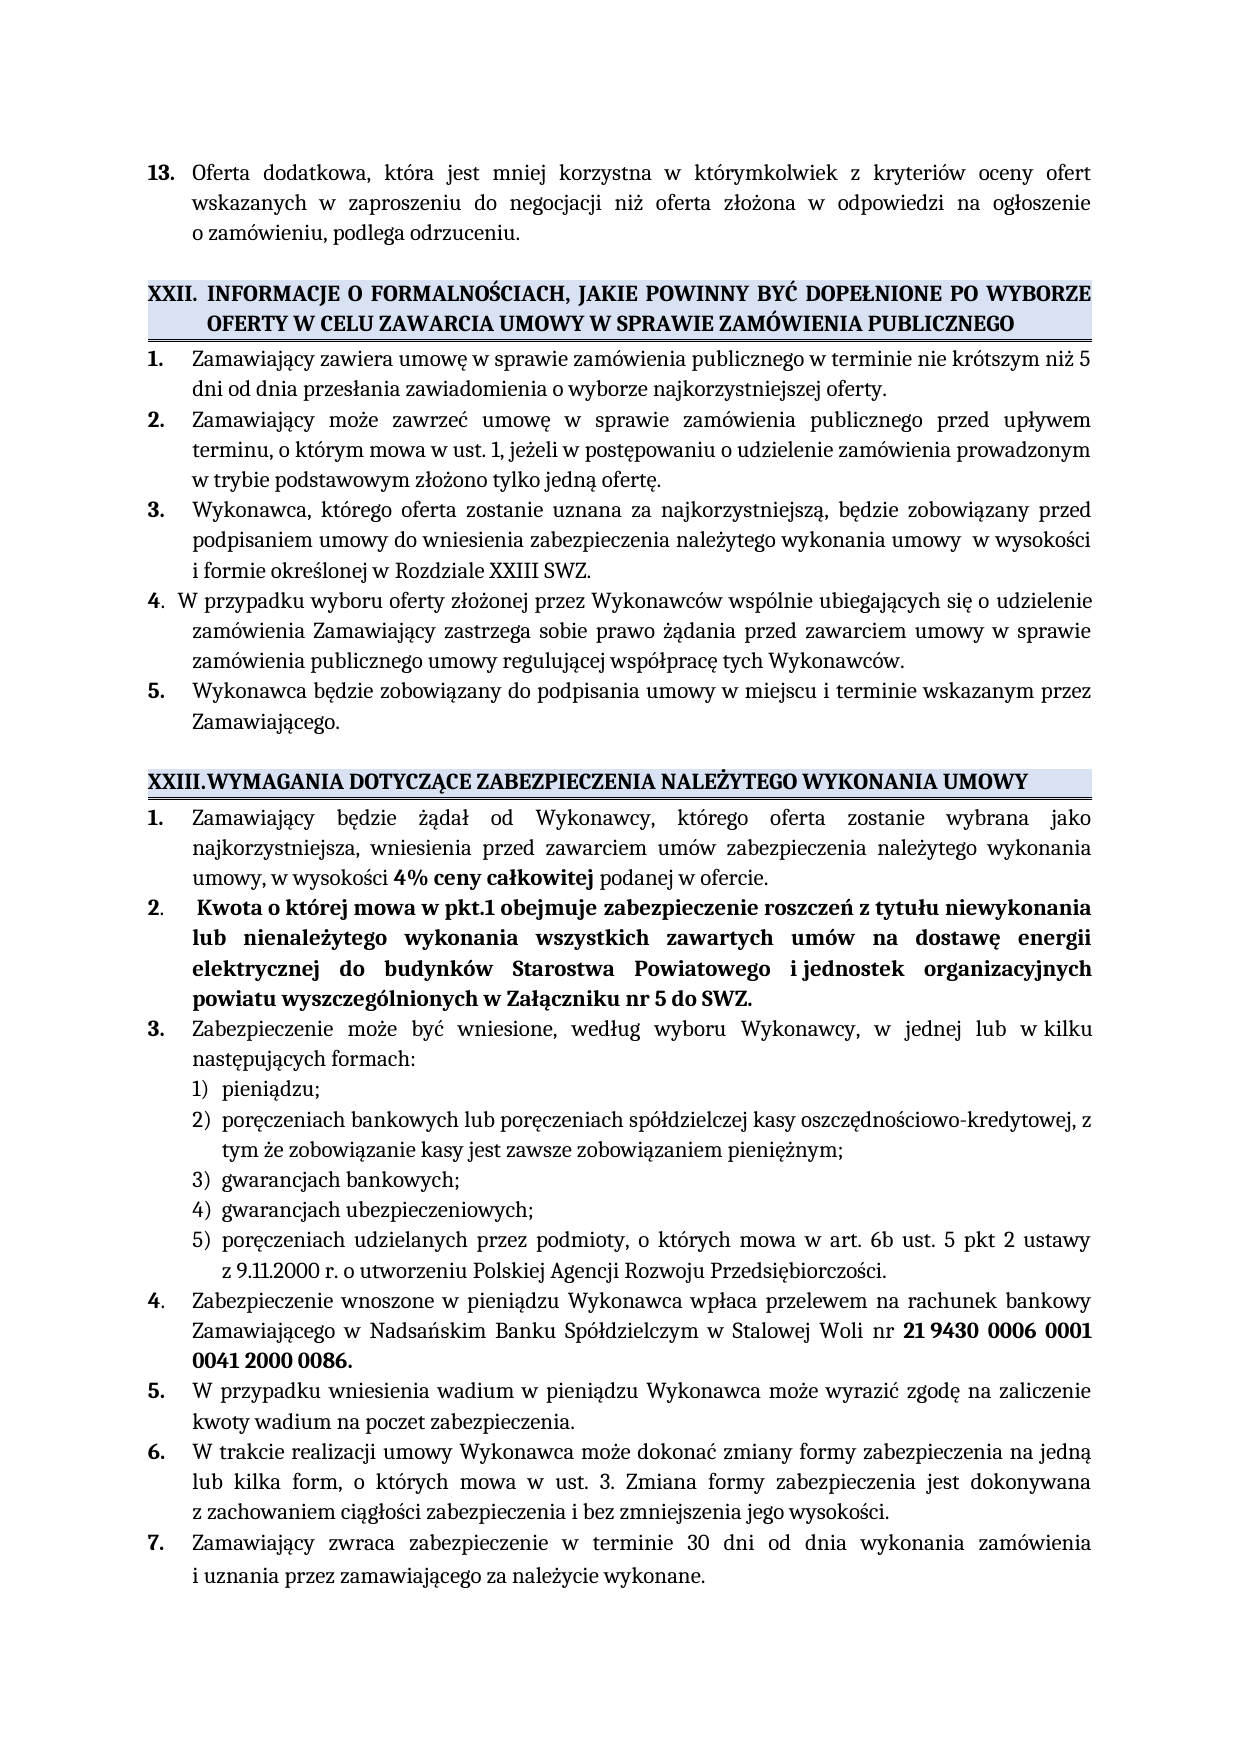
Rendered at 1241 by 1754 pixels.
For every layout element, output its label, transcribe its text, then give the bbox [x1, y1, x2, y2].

text 7. Zamawiający zwraca zabezpieczenie w terminie 30 dni od dnia wykonania zamówienia i uznania przez zamawiającego za należycie wykonane. [148, 1529, 1092, 1589]
text 3. Wykonawca, którego oferta zostanie uznana za najkorzystniejszą, będzie zobowiązany przed podpisaniem umowy do wniesienia zabezpieczenia należytego wykonania umowy w wysokości i formie określonej w Rozdziale XXIII SWZ. [148, 497, 1092, 584]
text 1) pieniądzu; [192, 1076, 1092, 1102]
text 2. Kwota o której mowa w pkt.1 obejmuje zabezpieczenie roszczeń z tytułu niewykonania lub nienależytego wykonania wszystkich zawartych umów na dostawę energii elektrycznej do budynków Starostwa Powiatowego i jednostek organizacyjnych powiatu wyszczególnionych w Załączniku nr 5 do SWZ. [148, 895, 1092, 1012]
text XXII. INFORMACJE O FORMALNOŚCIACH, JAKIE POWINNY BYĆ DOPEŁNIONE PO WYBORZE OFERTY W CELU ZAWARCIA UMOWY W SPRAWIE ZAMÓWIENIA PUBLICZNEGO [148, 280, 1092, 339]
text 4) gwarancjach ubezpieczeniowych; [192, 1197, 1092, 1223]
text XXIII. WYMAGANIA DOTYCZĄCE ZABEZPIECZENIA NALEŻYTEGO WYKONANIA UMOWY [148, 769, 1092, 797]
text 4. W przypadku wyboru oferty złożonej przez Wykonawców wspólnie ubiegających się o udzielenie zamówienia Zamawiający zastrzega sobie prawo żądania przed zawarciem umowy w sprawie zamówienia publicznego umowy regulującej współpracę tych Wykonawców. [148, 588, 1092, 674]
text 5) poręczeniach udzielanych przez podmioty, o których mowa w art. 6b ust. 5 pkt 2 ustawy z 9.11.2000 r. o utworzeniu Polskiej Agencji Rozwoju Przedsiębiorczości. [192, 1227, 1092, 1284]
text 4. Zabezpieczenie wnoszone w pieniądzu Wykonawca wpłaca przelewem na rachunek bankowy Zamawiającego w Nadsańskim Banku Spółdzielczym w Stalowej Woli nr 21 9430 0006 0001 0041 2000 0086. [148, 1288, 1092, 1374]
text 5. Wykonawca będzie zobowiązany do podpisania umowy w miejscu i terminie wskazanym przez Zamawiającego. [148, 678, 1092, 735]
text 1. Zamawiający będzie żądał od Wykonawcy, którego oferta zostanie wybrana jako najkorzystniejsza, wniesienia przed zawarciem umów zabezpieczenia należytego wykonania umowy, w wysokości 4% ceny całkowitej podanej w ofercie. [148, 804, 1092, 891]
text 13. Oferta dodatkowa, która jest mniej korzystna w którymkolwiek z kryteriów oceny ofert wskazanych w zaproszeniu do negocjacji niż oferta złożona w odpowiedzi na ogłoszenie o zamówieniu, podlega odrzuceniu. [148, 159, 1092, 246]
text 3. Zabezpieczenie może być wniesione, według wyboru Wykonawcy, w jednej lub w kilku następujących formach: [148, 1016, 1092, 1072]
text 2. Zamawiający może zawrzeć umowę w sprawie zamówienia publicznego przed upływem terminu, o którym mowa w ust. 1, jeżeli w postępowaniu o udzielenie zamówienia prowadzonym w trybie podstawowym złożono tylko jedną ofertę. [148, 406, 1092, 493]
text 2) poręczeniach bankowych lub poręczeniach spółdzielczej kasy oszczędnościowo-kredytowej, z tym że zobowiązanie kasy jest zawsze zobowiązaniem pieniężnym; [192, 1106, 1092, 1163]
text 5. W przypadku wniesienia wadium w pieniądzu Wykonawca może wyrazić zgodę na zaliczenie kwoty wadium na poczet zabezpieczenia. [148, 1378, 1092, 1435]
text 1. Zamawiający zawiera umowę w sprawie zamówienia publicznego w terminie nie krótszym niż 5 dni od dnia przesłania zawiadomienia o wyborze najkorzystniejszej oferty. [148, 346, 1092, 402]
text 6. W trakcie realizacji umowy Wykonawca może dokonać zmiany formy zabezpieczenia na jedną lub kilka form, o których mowa w ust. 3. Zmiana formy zabezpieczenia jest dokonywana z zachowaniem ciągłości zabezpieczenia i bez zmniejszenia jego wysokości. [148, 1439, 1092, 1525]
text 3) gwarancjach bankowych; [192, 1167, 1092, 1193]
